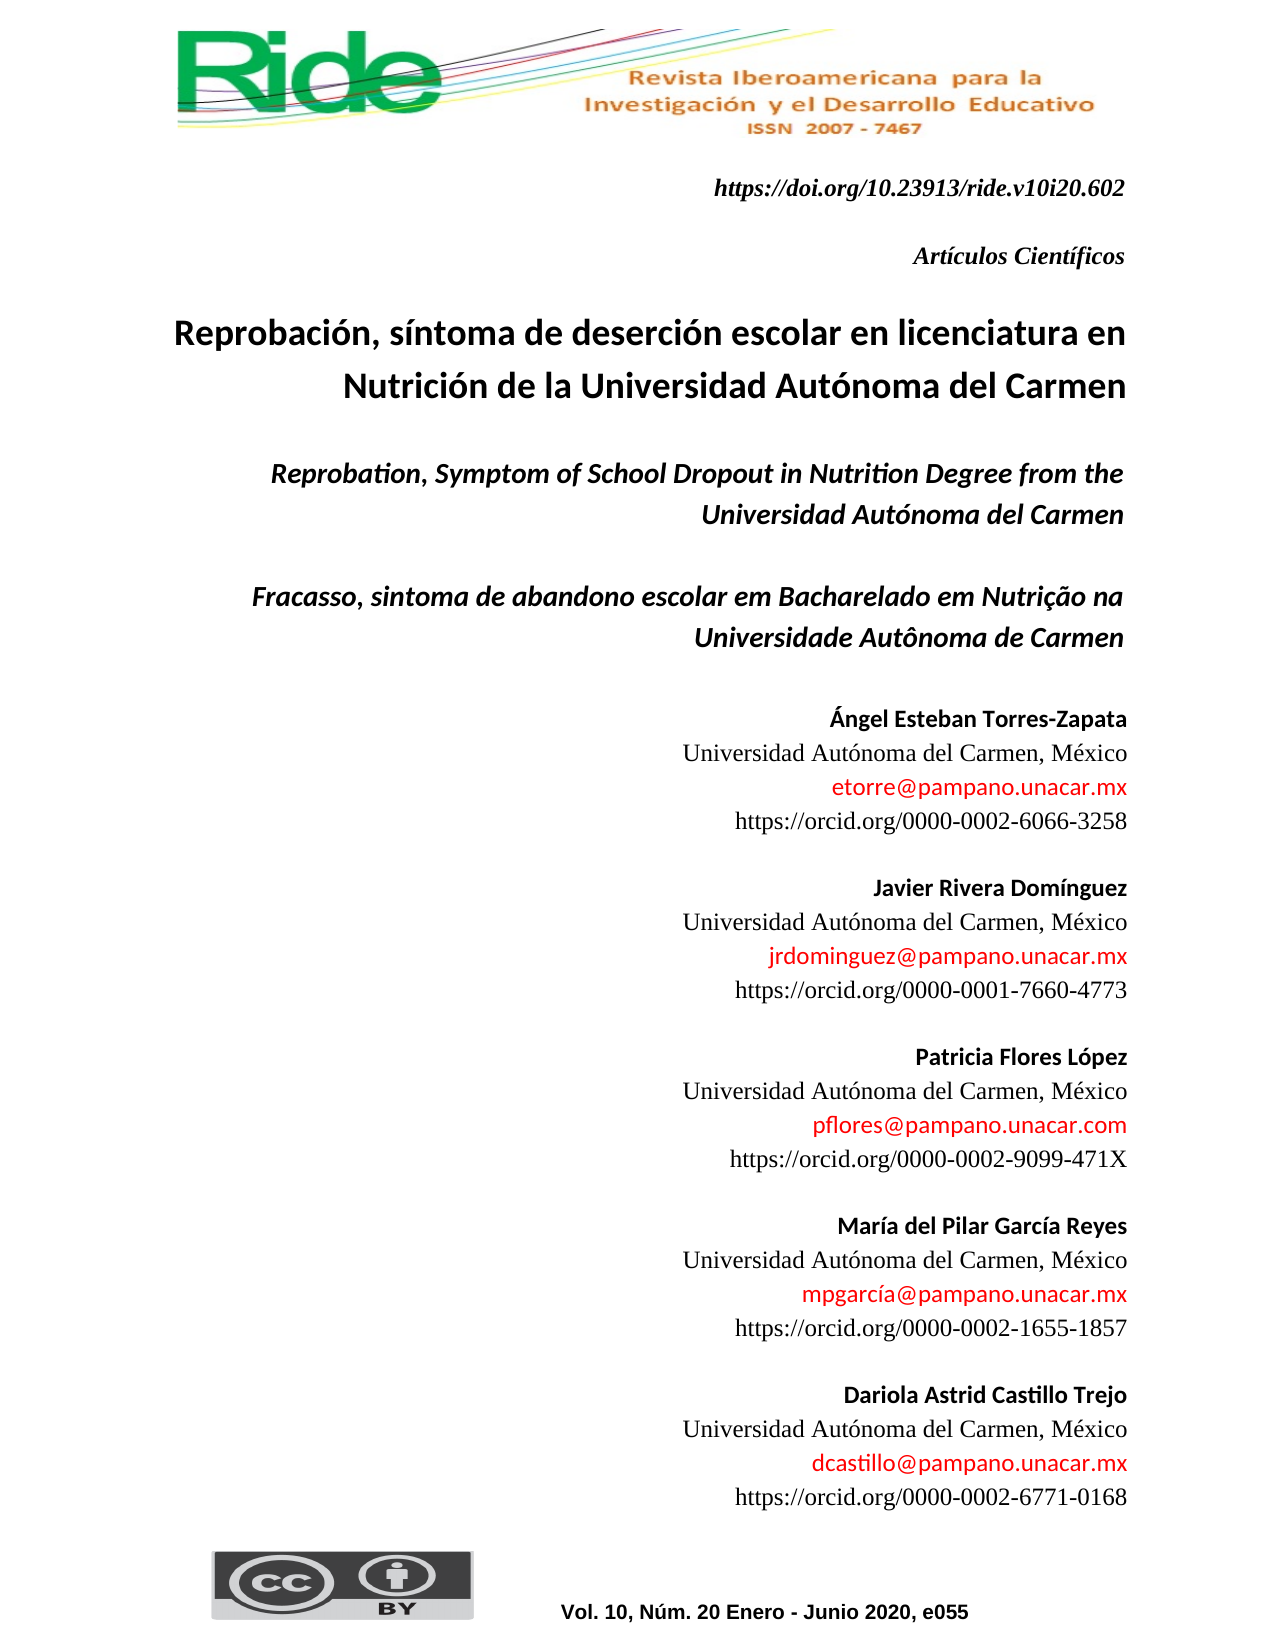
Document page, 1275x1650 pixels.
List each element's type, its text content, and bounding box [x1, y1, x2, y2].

picture [211, 1551, 474, 1620]
text dcastillo@pampano.unacar.mx [148, 1447, 1127, 1478]
text Universidad Autónoma del Carmen, México [148, 1414, 1127, 1443]
picture [177, 29, 1098, 138]
text https://doi.org/10.23913/ride.v10i20.602 [148, 173, 1127, 201]
text pflores@pampano.unacar.com [148, 1109, 1127, 1140]
text Reprobation, Symptom of School Dropout in Nutrition Degree from the Universidad Autónoma del Carmen [148, 455, 1127, 532]
text https://orcid.org/0000-0002-9099-471X [148, 1144, 1127, 1173]
text Dariola Astrid Castillo Trejo [148, 1379, 1127, 1410]
text https://orcid.org/0000-0001-7660-4773 [148, 975, 1127, 1004]
text etorre@pampano.unacar.mx [148, 771, 1127, 802]
text Artículos Científicos [148, 241, 1127, 269]
text Patricia Flores López [148, 1041, 1127, 1072]
text https://orcid.org/0000-0002-1655-1857 [148, 1313, 1127, 1342]
text María del Pilar García Reyes [148, 1210, 1127, 1241]
text Universidad Autónoma del Carmen, México [148, 907, 1127, 936]
text Universidad Autónoma del Carmen, México [148, 1245, 1127, 1274]
text jrdominguez@pampano.unacar.mx [148, 940, 1127, 971]
text https://orcid.org/0000-0002-6066-3258 [148, 806, 1127, 835]
text mpgarcía@pampano.unacar.mx [148, 1278, 1127, 1309]
text Ángel Esteban Torres-Zapata [148, 703, 1127, 734]
text Universidad Autónoma del Carmen, México [148, 738, 1127, 767]
text https://orcid.org/0000-0002-6771-0168 [148, 1482, 1127, 1511]
text Universidad Autónoma del Carmen, México [148, 1076, 1127, 1105]
text Reprobación, síntoma de deserción escolar en licenciatura en Nutrición de la Universidad Autónoma del Carmen [148, 309, 1127, 407]
text Javier Rivera Domínguez [148, 872, 1127, 903]
text Fracasso, sintoma de abandono escolar em Bacharelado em Nutrição na Universidade Autônoma de Carmen [148, 578, 1127, 655]
